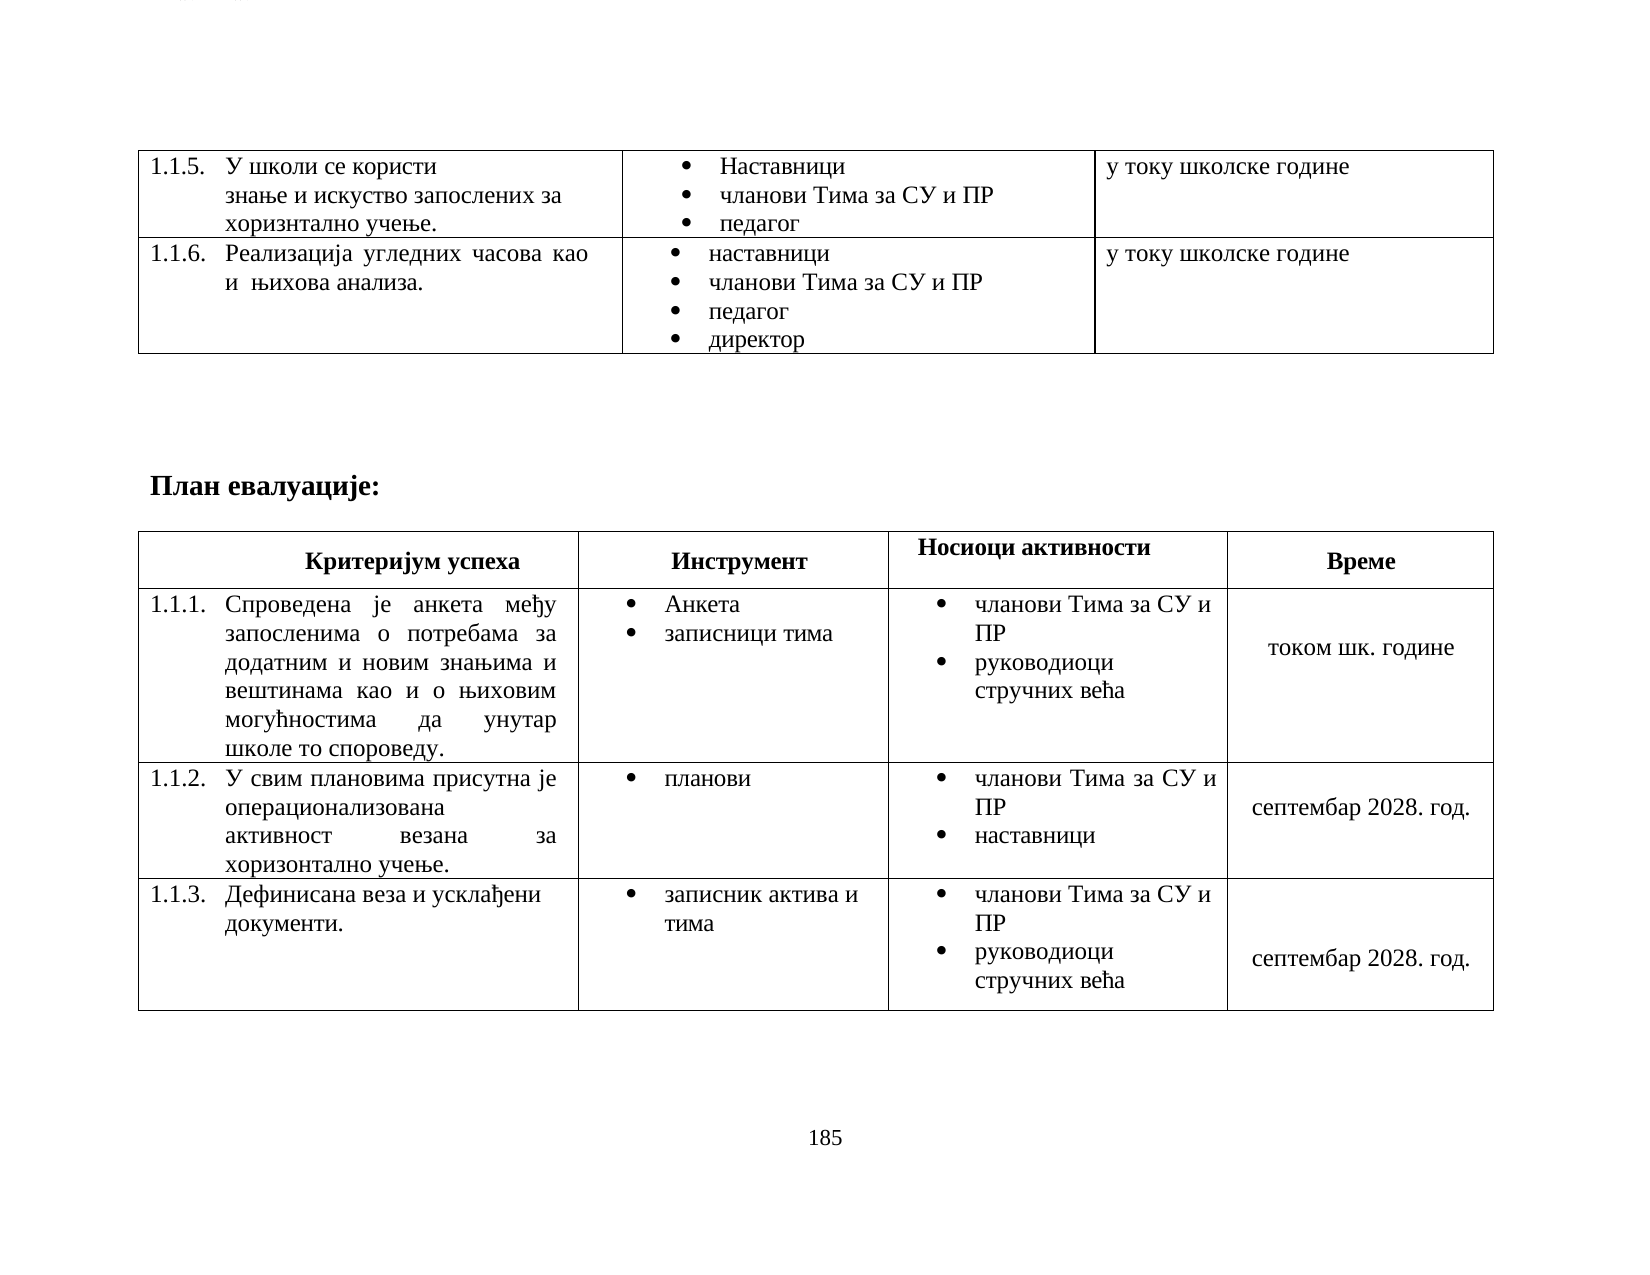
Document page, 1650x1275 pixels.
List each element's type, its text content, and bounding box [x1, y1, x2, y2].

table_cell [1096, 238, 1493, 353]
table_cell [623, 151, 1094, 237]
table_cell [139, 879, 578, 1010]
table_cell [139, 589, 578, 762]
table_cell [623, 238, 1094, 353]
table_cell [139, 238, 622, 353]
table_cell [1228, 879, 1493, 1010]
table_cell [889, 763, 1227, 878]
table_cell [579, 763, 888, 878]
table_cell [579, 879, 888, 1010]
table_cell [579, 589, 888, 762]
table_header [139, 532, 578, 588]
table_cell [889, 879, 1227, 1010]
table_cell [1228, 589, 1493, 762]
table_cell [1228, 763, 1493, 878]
text План евалуације: [150, 468, 1500, 502]
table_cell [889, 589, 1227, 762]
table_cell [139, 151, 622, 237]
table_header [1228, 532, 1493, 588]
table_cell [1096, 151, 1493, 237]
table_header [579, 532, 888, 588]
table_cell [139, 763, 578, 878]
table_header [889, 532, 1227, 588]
